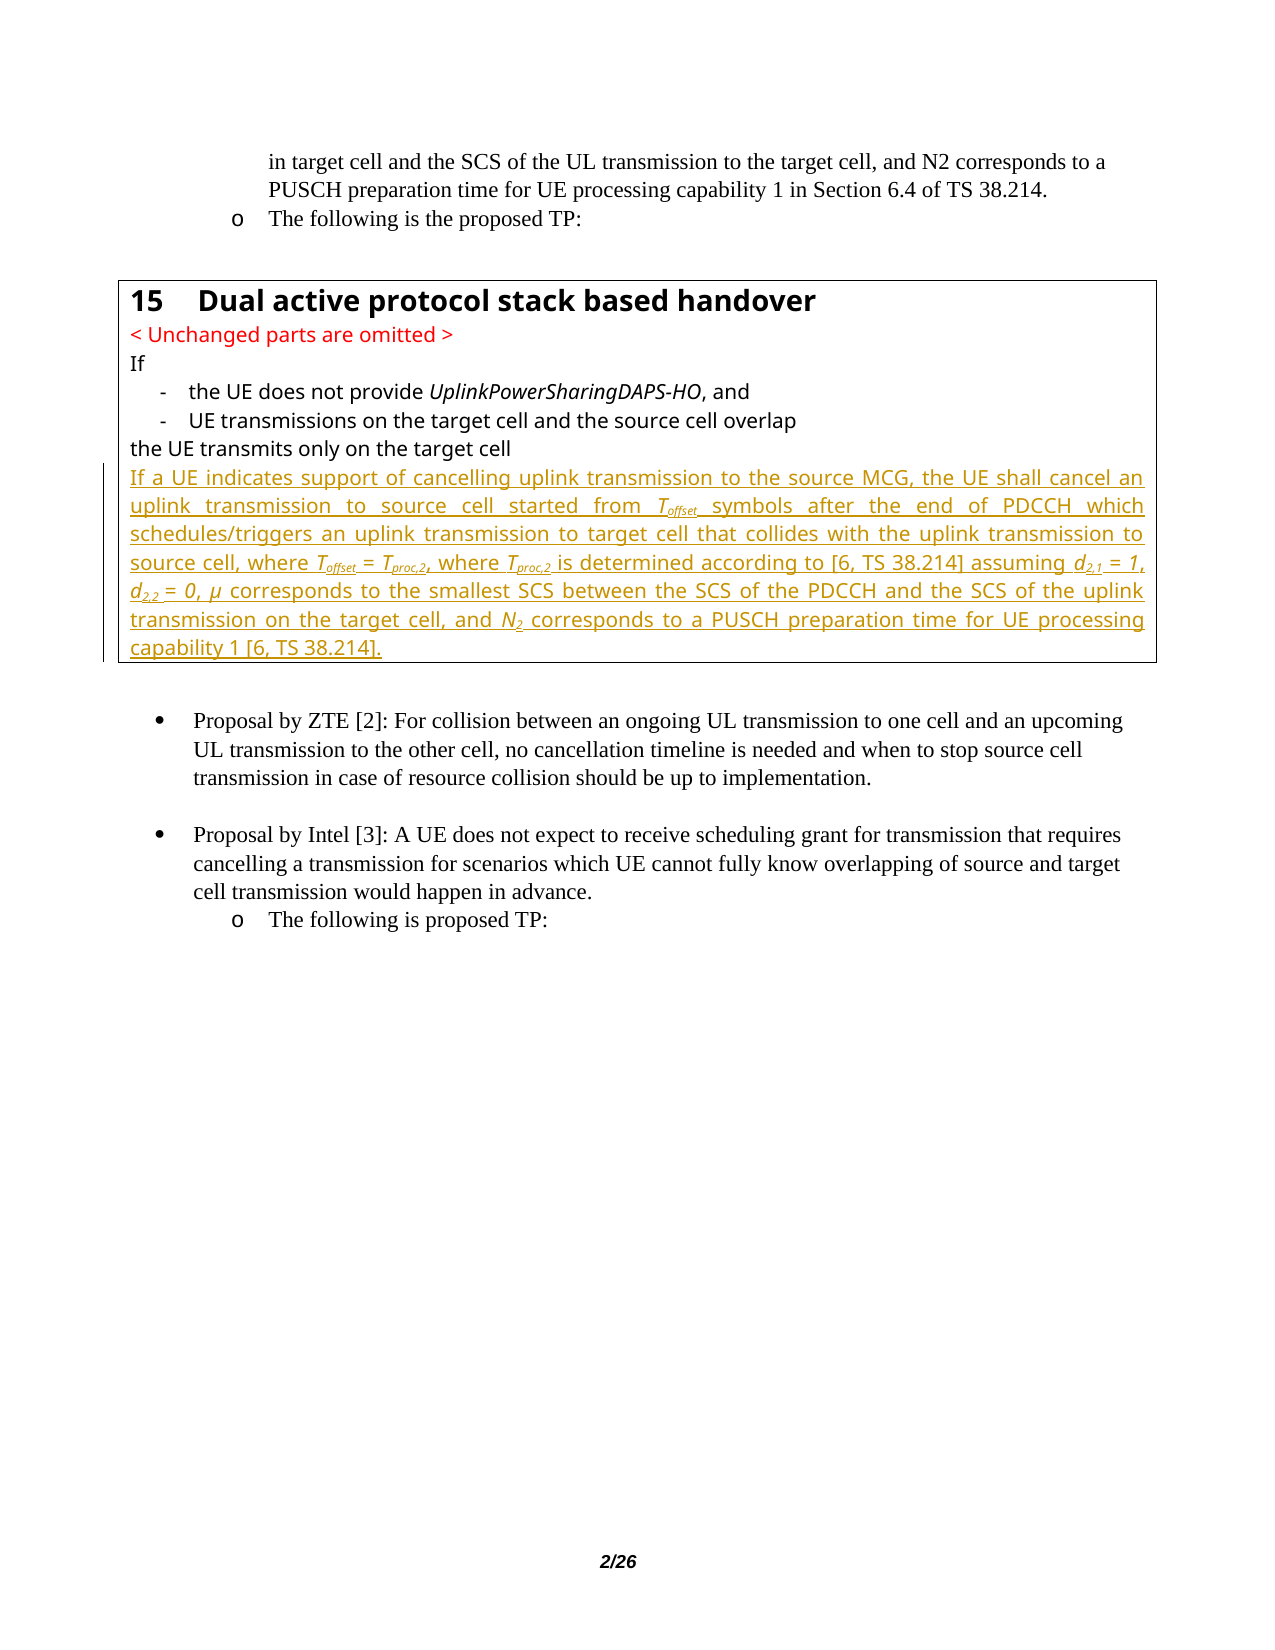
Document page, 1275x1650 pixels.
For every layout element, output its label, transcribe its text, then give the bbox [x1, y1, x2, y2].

list The following is the proposed TP: [231, 204, 1157, 233]
list Proposal by ZTE [2]: For collision between an ongoing UL transmission to one cell and an upcoming UL transmission to the other cell, no cancellation timeline is needed and when to stop source cell transmission in case of resource collision should be up to implementation. [156, 707, 1157, 791]
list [231, 148, 1157, 202]
list The following is proposed TP: [231, 906, 1157, 935]
table_header 15 Dual active protocol stack based handover < Unchanged parts are omitted > If - the UE does not provide UplinkPowerSharingDAPS-HO, and - UE transmissions on the target cell and the source cell overlap the UE transmits only on the target cell [119, 281, 1156, 662]
list Proposal by Intel [3]: A UE does not expect to receive scheduling grant for transmission that requires cancelling a transmission for scenarios which UE cannot fully know overlapping of source and target cell transmission would happen in advance. [156, 821, 1157, 904]
